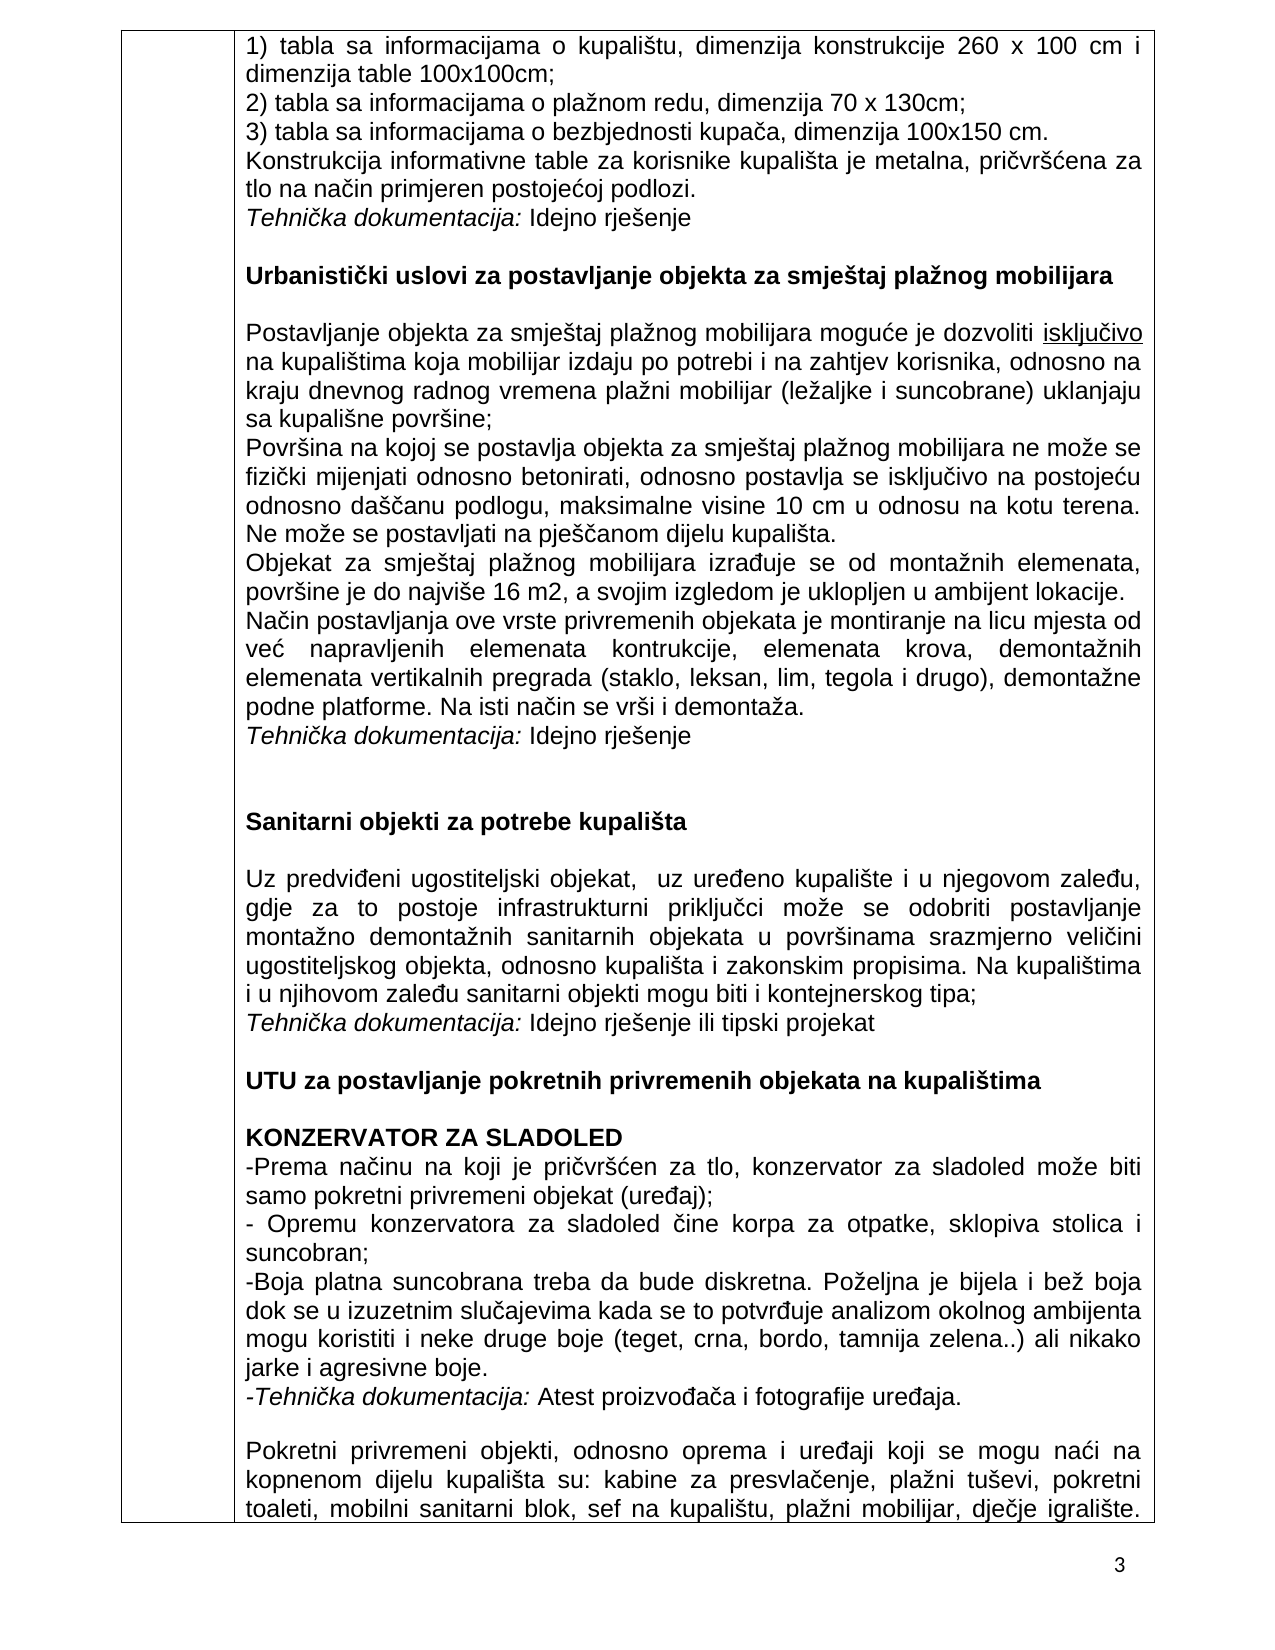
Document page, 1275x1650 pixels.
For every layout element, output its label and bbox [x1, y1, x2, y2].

table_cell [122, 31, 234, 1522]
table_cell [235, 31, 1154, 1522]
